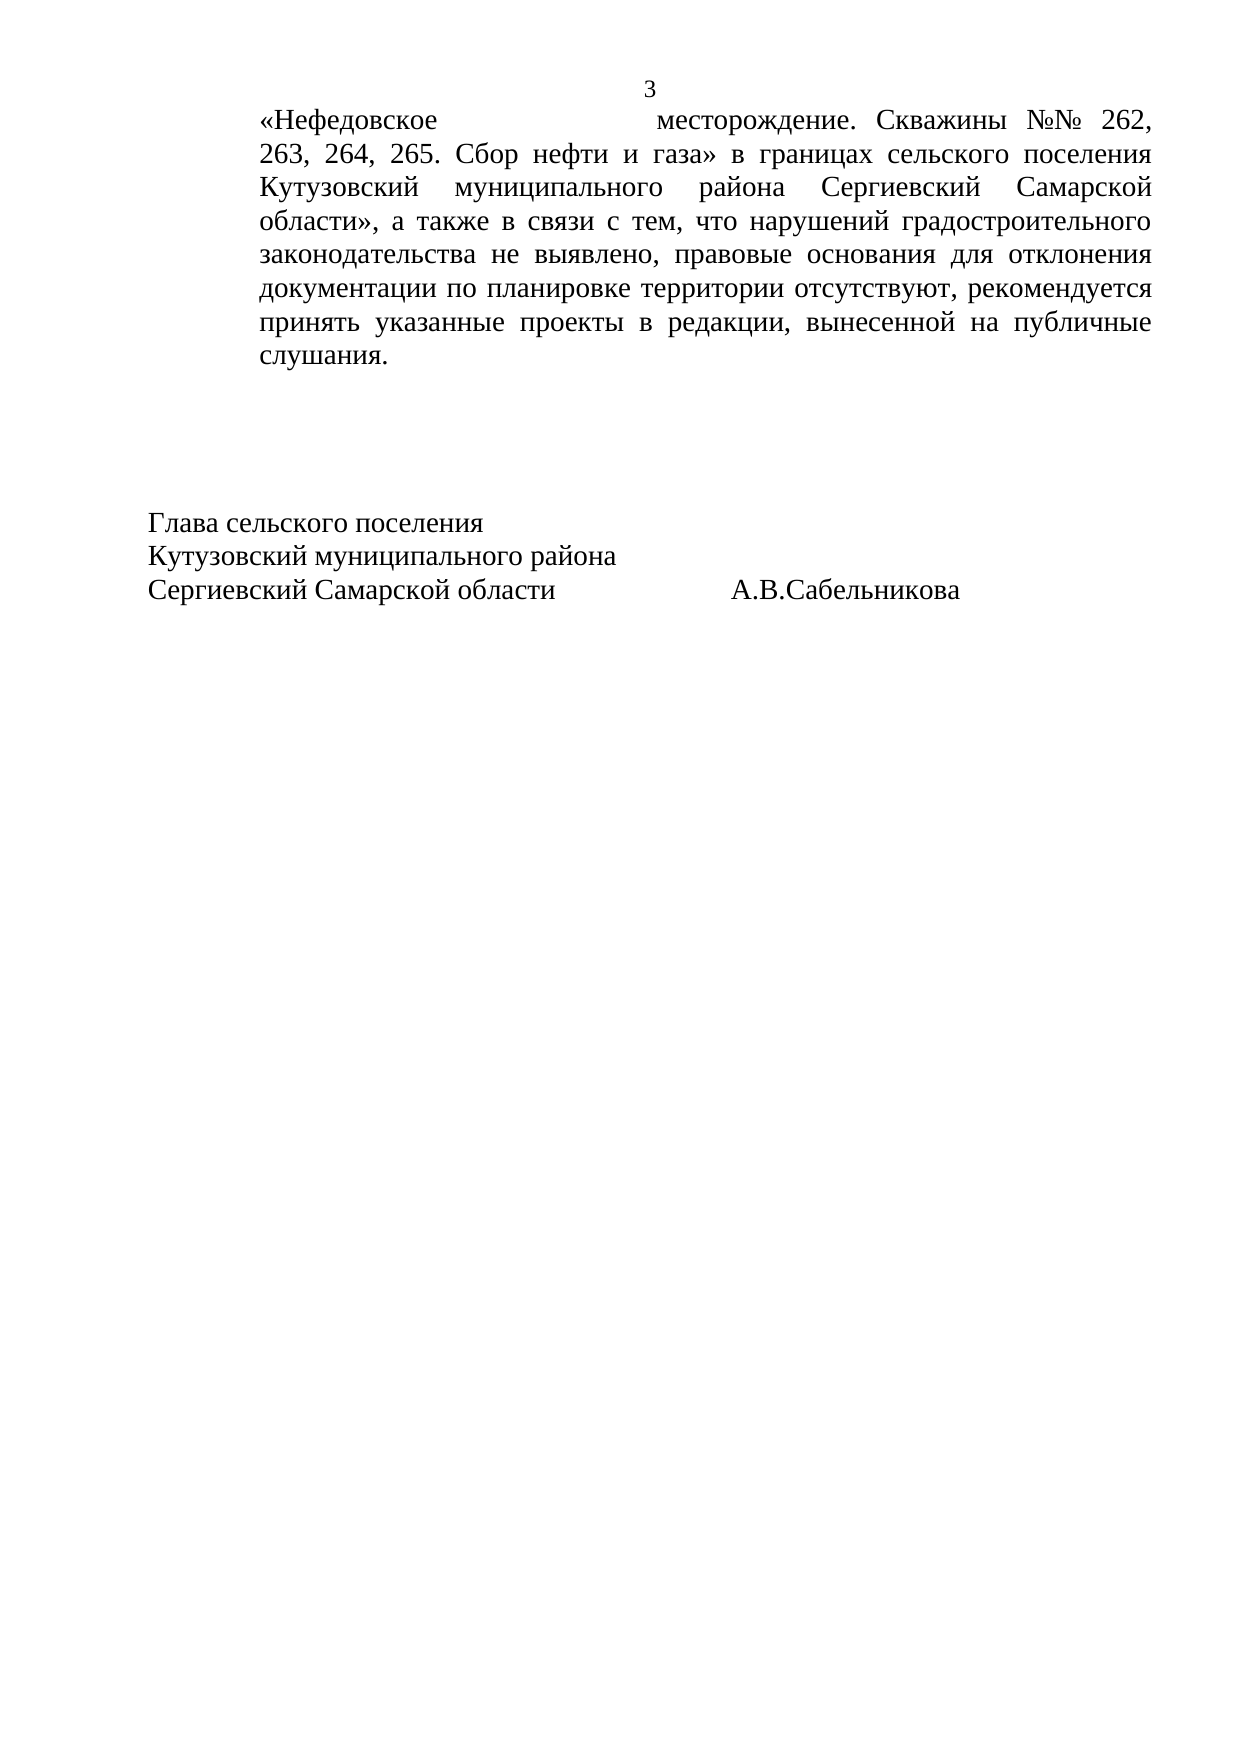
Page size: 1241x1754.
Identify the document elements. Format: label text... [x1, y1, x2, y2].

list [222, 102, 1153, 371]
text Кутузовский муниципального района [148, 538, 1152, 572]
text Сергиевский Самарской области А.В.Сабельникова [148, 572, 1152, 606]
text Глава сельского поселения [148, 505, 1153, 538]
